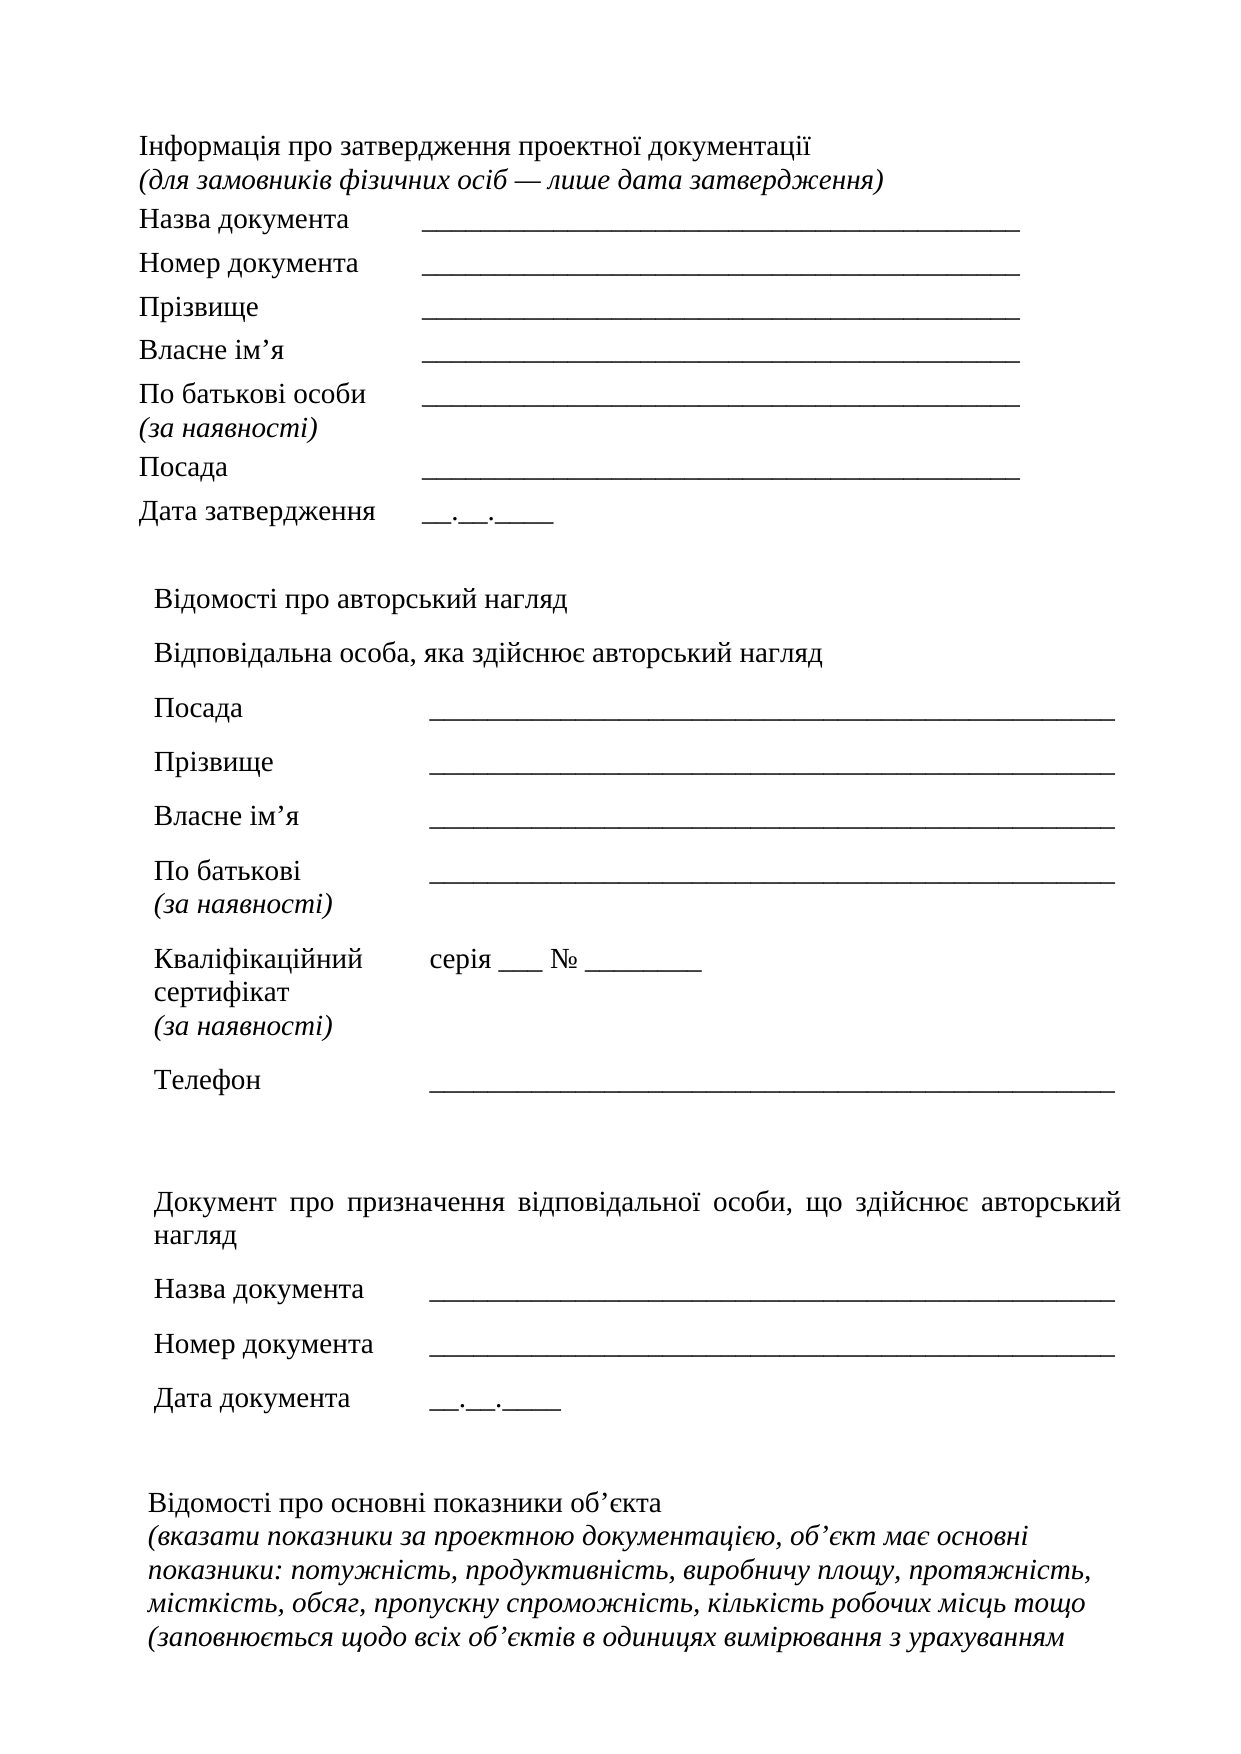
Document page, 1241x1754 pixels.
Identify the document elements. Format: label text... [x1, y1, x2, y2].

table_cell Дата затвердження [136, 490, 419, 534]
table_cell Посада [143, 679, 419, 734]
table_cell _______________________________________________ [419, 679, 1133, 734]
table_cell _________________________________________ [419, 446, 1117, 490]
table_cell Відповідальна особа, яка здійснює авторський нагляд [143, 625, 1133, 679]
table_cell Кваліфікаційний сертифікат (за наявності) [143, 930, 419, 1052]
table_cell _________________________________________ [419, 286, 1117, 329]
table_cell __.__.____ [419, 1370, 1133, 1424]
table_cell Дата документа [143, 1370, 419, 1424]
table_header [137, 1475, 1149, 1663]
table_cell По батькові (за наявності) [143, 843, 419, 930]
table_cell Посада [136, 446, 419, 490]
table_cell _________________________________________ [419, 242, 1117, 286]
table_cell Прізвище [143, 734, 419, 788]
table_cell По батькові особи (за наявності) [136, 373, 419, 446]
table_cell _______________________________________________ [419, 1316, 1133, 1370]
table_cell Власне ім’я [136, 330, 419, 373]
table_cell _________________________________________ [419, 330, 1117, 373]
table_cell _______________________________________________ [419, 843, 1133, 930]
table_cell _______________________________________________ [419, 734, 1133, 788]
table_cell Власне ім’я [143, 788, 419, 842]
table_cell Документ про призначення відповідальної особи, що здійснює авторський нагляд [143, 1106, 1133, 1261]
table_cell Номер документа [136, 242, 419, 286]
table_cell __.__.____ [419, 490, 1117, 534]
table_cell серія ___ № ________ [419, 930, 1133, 1052]
table_header Інформація про затвердження проектної документації (для замовників фізичних осіб — лише дата затвердження) [136, 125, 1117, 198]
table_cell _______________________________________________ [419, 788, 1133, 842]
table_cell Назва документа [136, 198, 419, 242]
table_cell Телефон [143, 1052, 419, 1106]
table_cell _______________________________________________ [419, 1261, 1133, 1316]
table_cell _________________________________________ [419, 198, 1117, 242]
table_cell _________________________________________ [419, 373, 1117, 446]
table_cell Прізвище [136, 286, 419, 329]
table_cell Номер документа [143, 1316, 419, 1370]
table_cell _______________________________________________ [419, 1052, 1133, 1106]
table_header Відомості про авторський нагляд [143, 571, 1133, 625]
table_cell Назва документа [143, 1261, 419, 1316]
